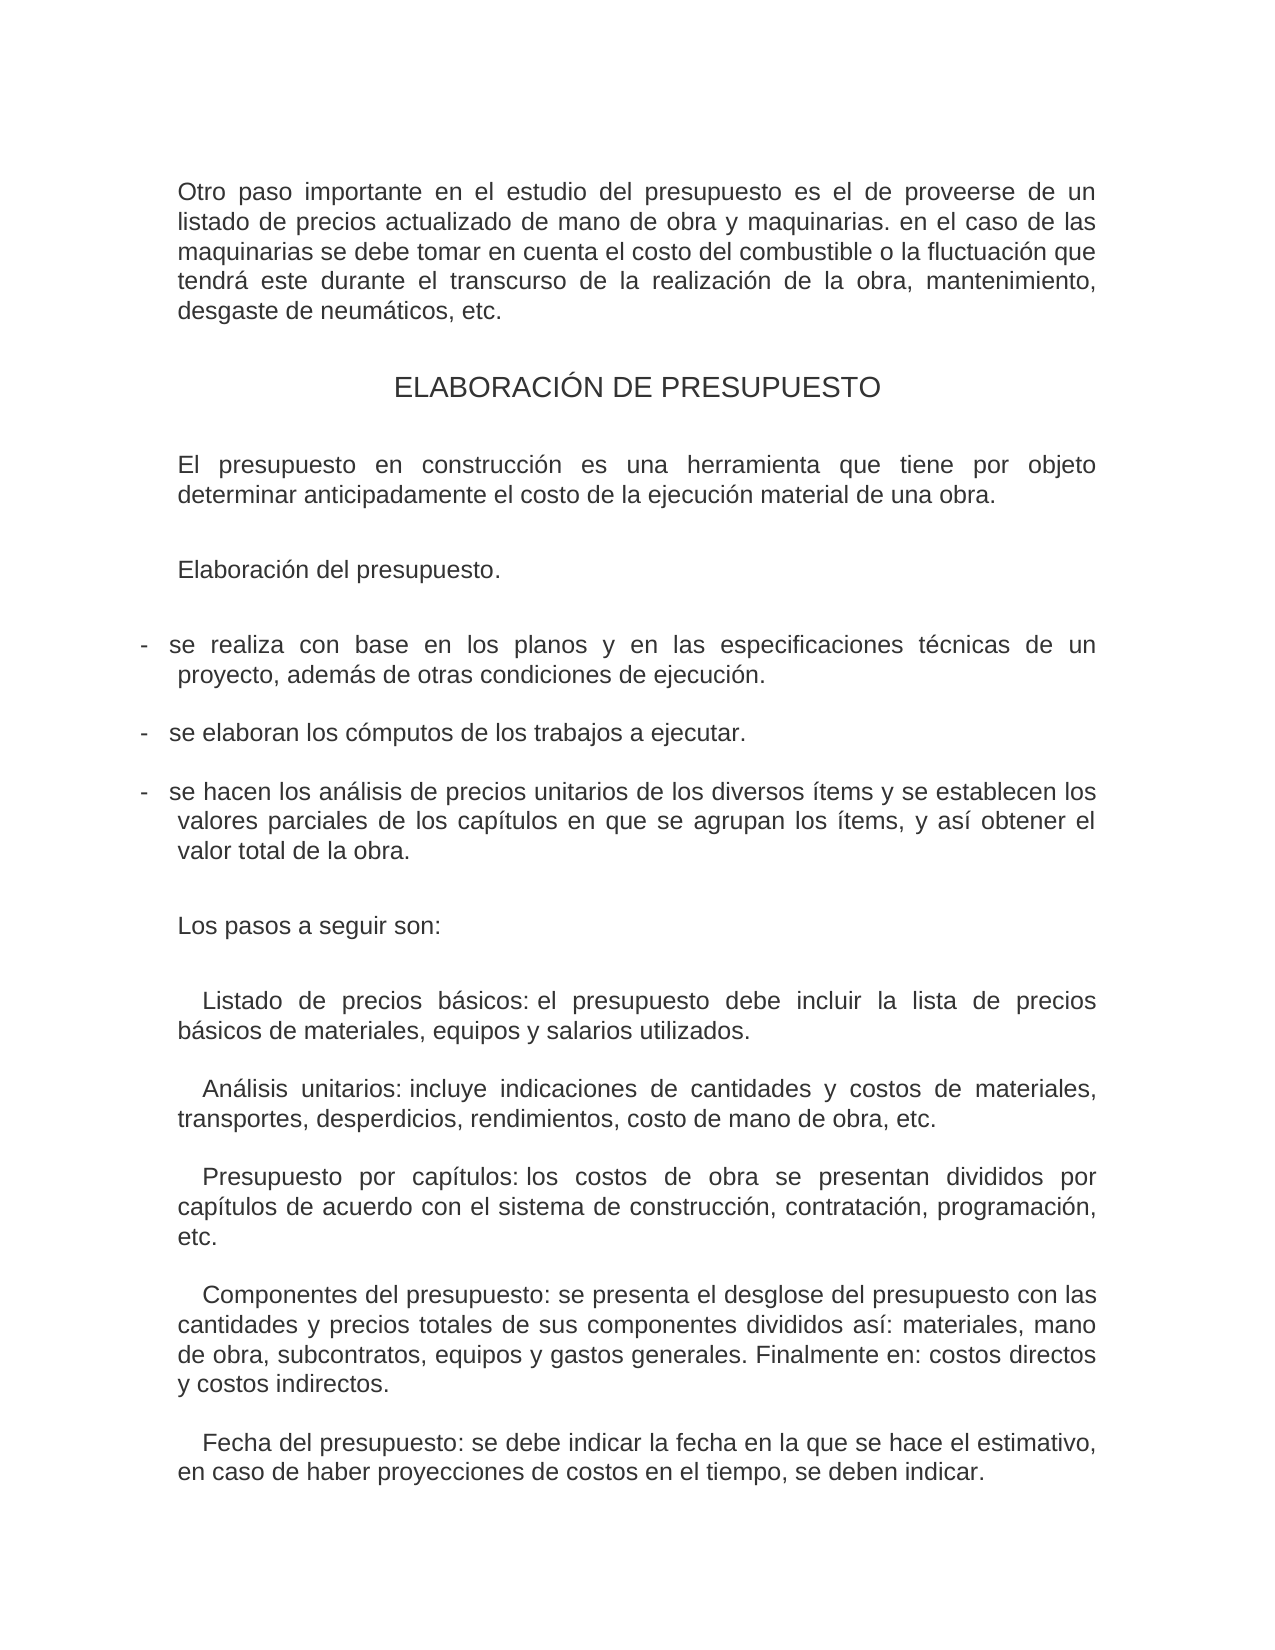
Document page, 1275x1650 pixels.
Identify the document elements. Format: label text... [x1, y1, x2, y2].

text ELABORACIÓN DE PRESUPUESTO [177, 370, 1098, 404]
text Análisis unitarios: incluye indicaciones de cantidades y costos de materiales, transportes, desperdicios, rendimientos, costo de mano de obra, etc. [140, 1073, 1098, 1133]
text Componentes del presupuesto: se presenta el desglose del presupuesto con las cantidades y precios totales de sus componentes divididos así: materiales, mano de obra, subcontratos, equipos y gastos generales. Finalmente en: costos directos y costos indirectos. [140, 1279, 1098, 1398]
text - se realiza con base en los planos y en las especificaciones técnicas de un proyecto, además de otras condiciones de ejecución. [140, 629, 1098, 688]
text Listado de precios básicos: el presupuesto debe incluir la lista de precios básicos de materiales, equipos y salarios utilizados. [140, 985, 1098, 1044]
text Elaboración del presupuesto. [177, 554, 1098, 584]
text El presupuesto en construcción es una herramienta que tiene por objeto determinar anticipadamente el costo de la ejecución material de una obra. [177, 449, 1098, 508]
text Los pasos a seguir son: [177, 910, 1098, 940]
text Fecha del presupuesto: se debe indicar la fecha en la que se hace el estimativo, en caso de haber proyecciones de costos en el tiempo, se deben indicar. [140, 1427, 1098, 1486]
text Presupuesto por capítulos: los costos de obra se presentan divididos por capítulos de acuerdo con el sistema de construcción, contratación, programación, etc. [140, 1161, 1098, 1251]
text Otro paso importante en el estudio del presupuesto es el de proveerse de un listado de precios actualizado de mano de obra y maquinarias. en el caso de las maquinarias se debe tomar en cuenta el costo del combustible o la fluctuación que tendrá este durante el transcurso de la realización de la obra, mantenimiento, desgaste de neumáticos, etc. [177, 176, 1098, 325]
text - se hacen los análisis de precios unitarios de los diversos ítems y se establecen los valores parciales de los capítulos en que se agrupan los ítems, y así obtener el valor total de la obra. [140, 776, 1098, 865]
text - se elaboran los cómputos de los trabajos a ejecutar. [140, 717, 1098, 747]
